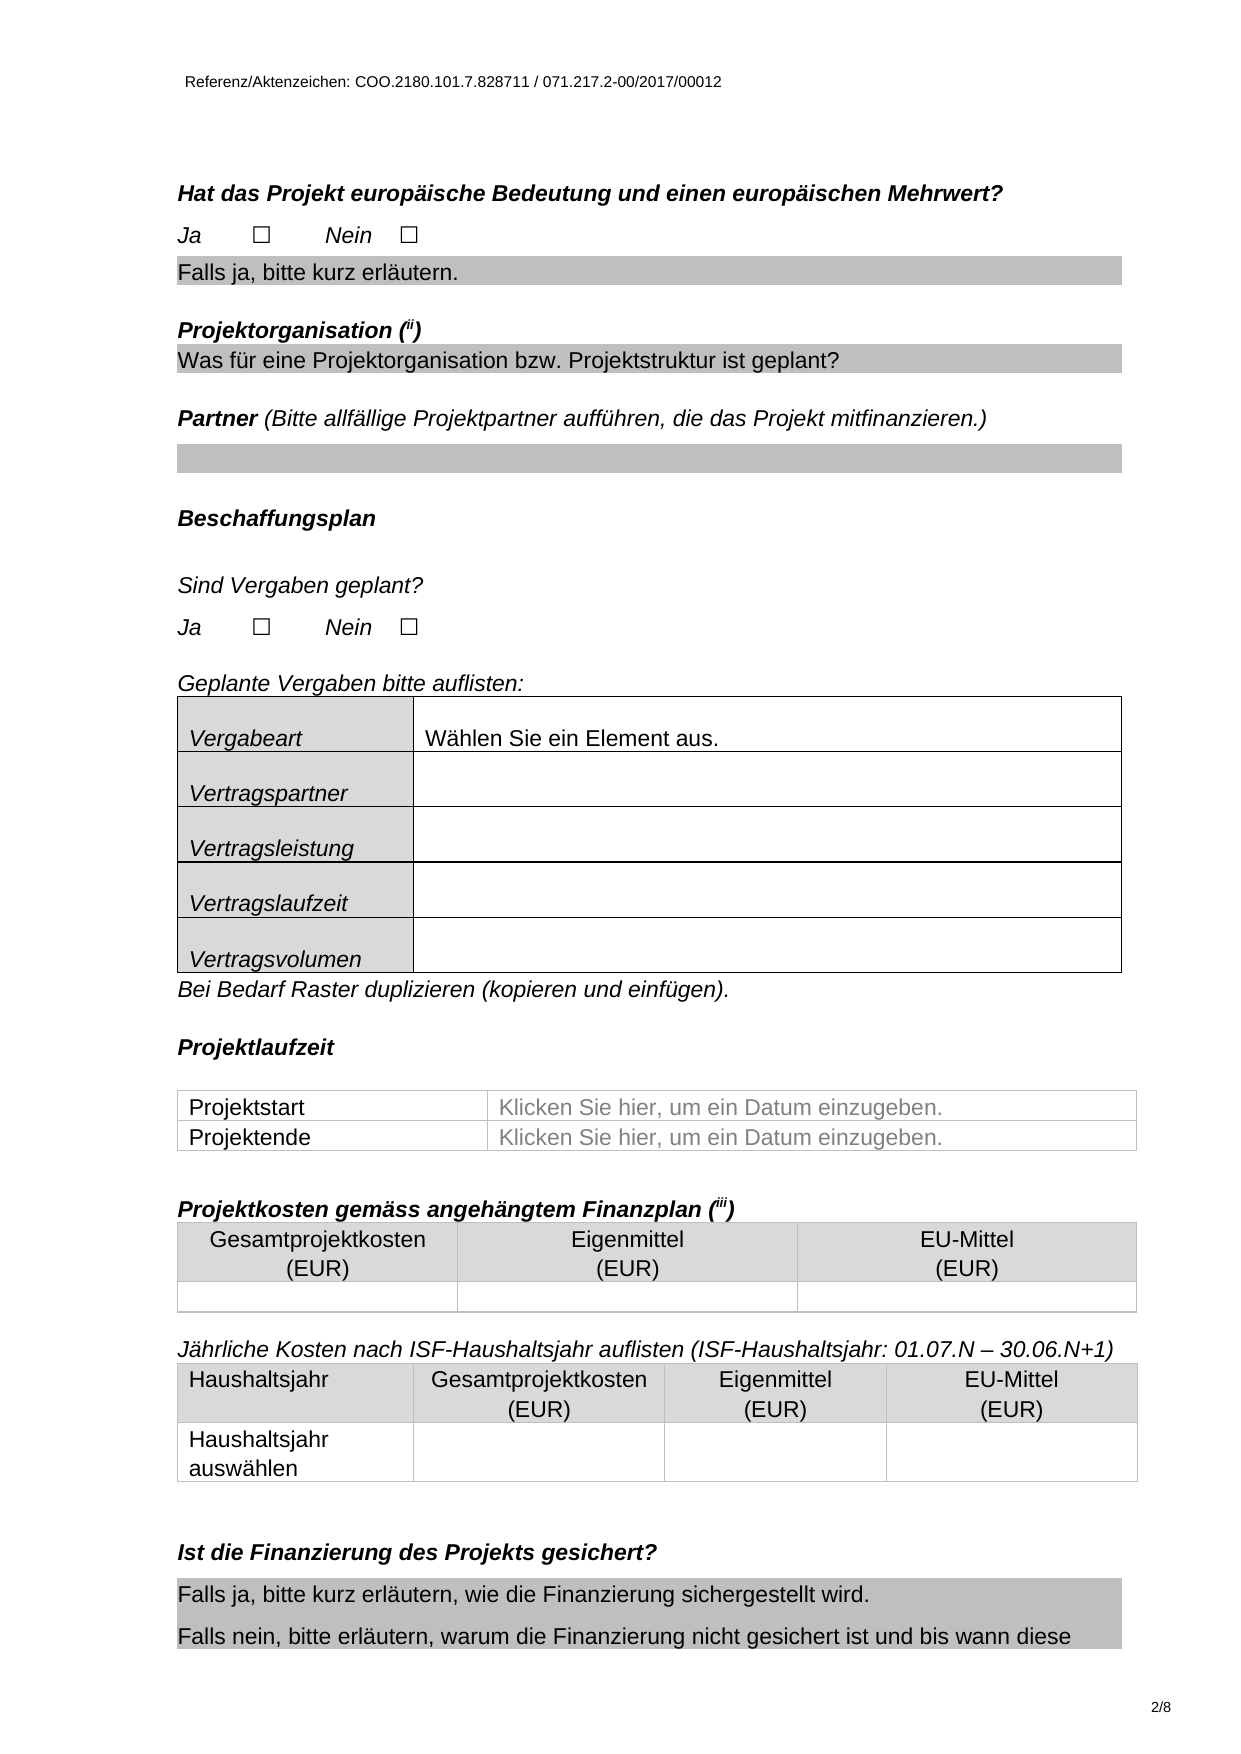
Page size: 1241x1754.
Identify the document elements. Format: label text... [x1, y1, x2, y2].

table_cell Vertragspartner [178, 752, 413, 806]
text Bei Bedarf Raster duplizieren (kopieren und einfügen). [177, 973, 1122, 1002]
text Beschaffungsplan [177, 502, 1122, 531]
text Projektlaufzeit [177, 1031, 1122, 1060]
text Ja Nein [177, 219, 1122, 250]
table_cell Projektende [178, 1121, 487, 1150]
table_cell Vertragsvolumen [178, 918, 413, 972]
table_header Eigenmittel (EUR) [458, 1223, 797, 1281]
text Jährliche Kosten nach ISF-Haushaltsjahr auflisten (ISF-Haushaltsjahr: 01.07.N – 30.06.N+1) [177, 1333, 1122, 1362]
text Geplante Vergaben bitte auflisten: [177, 667, 1122, 696]
text Falls ja, bitte kurz erläutern, wie die Finanzierung sichergestellt wird. [177, 1578, 1122, 1607]
table_cell Vertragslaufzeit [178, 863, 413, 917]
table_cell [414, 807, 1121, 861]
table_header EU-Mittel (EUR) [798, 1223, 1136, 1281]
table_cell [414, 752, 1121, 806]
table_cell [414, 863, 1121, 917]
text Ja Nein [177, 610, 1122, 642]
table_cell [178, 1282, 457, 1311]
table_header Eigenmittel (EUR) [665, 1364, 886, 1422]
table_header Gesamtprojektkosten (EUR) [178, 1223, 457, 1281]
table_cell [798, 1282, 1136, 1311]
table_header Projektstart [178, 1091, 487, 1120]
text Projektorganisation () [177, 314, 1122, 344]
table_cell [458, 1282, 797, 1311]
table_header Vergabeart [178, 697, 413, 751]
table_cell [414, 918, 1121, 972]
text Was für eine Projektorganisation bzw. Projektstruktur ist geplant? [177, 344, 1122, 373]
table_header EU-Mittel (EUR) [887, 1364, 1137, 1422]
text Sind Vergaben geplant? [177, 569, 1122, 598]
text Ist die Finanzierung des Projekts gesichert? [177, 1536, 1122, 1566]
text Projektkosten gemäss angehängtem Finanzplan () [177, 1193, 1122, 1222]
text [177, 1620, 1122, 1649]
table_header Gesamtprojektkosten (EUR) [414, 1364, 664, 1422]
text Hat das Projekt europäische Bedeutung und einen europäischen Mehrwert? [177, 177, 1122, 206]
text Falls ja, bitte kurz erläutern. [177, 256, 1122, 285]
text Partner (Bitte allfällige Projektpartner aufführen, die das Projekt mitfinanzieren.) [177, 402, 1122, 431]
table_header Haushaltsjahr [178, 1364, 413, 1422]
table_cell Vertragsleistung [178, 807, 413, 861]
